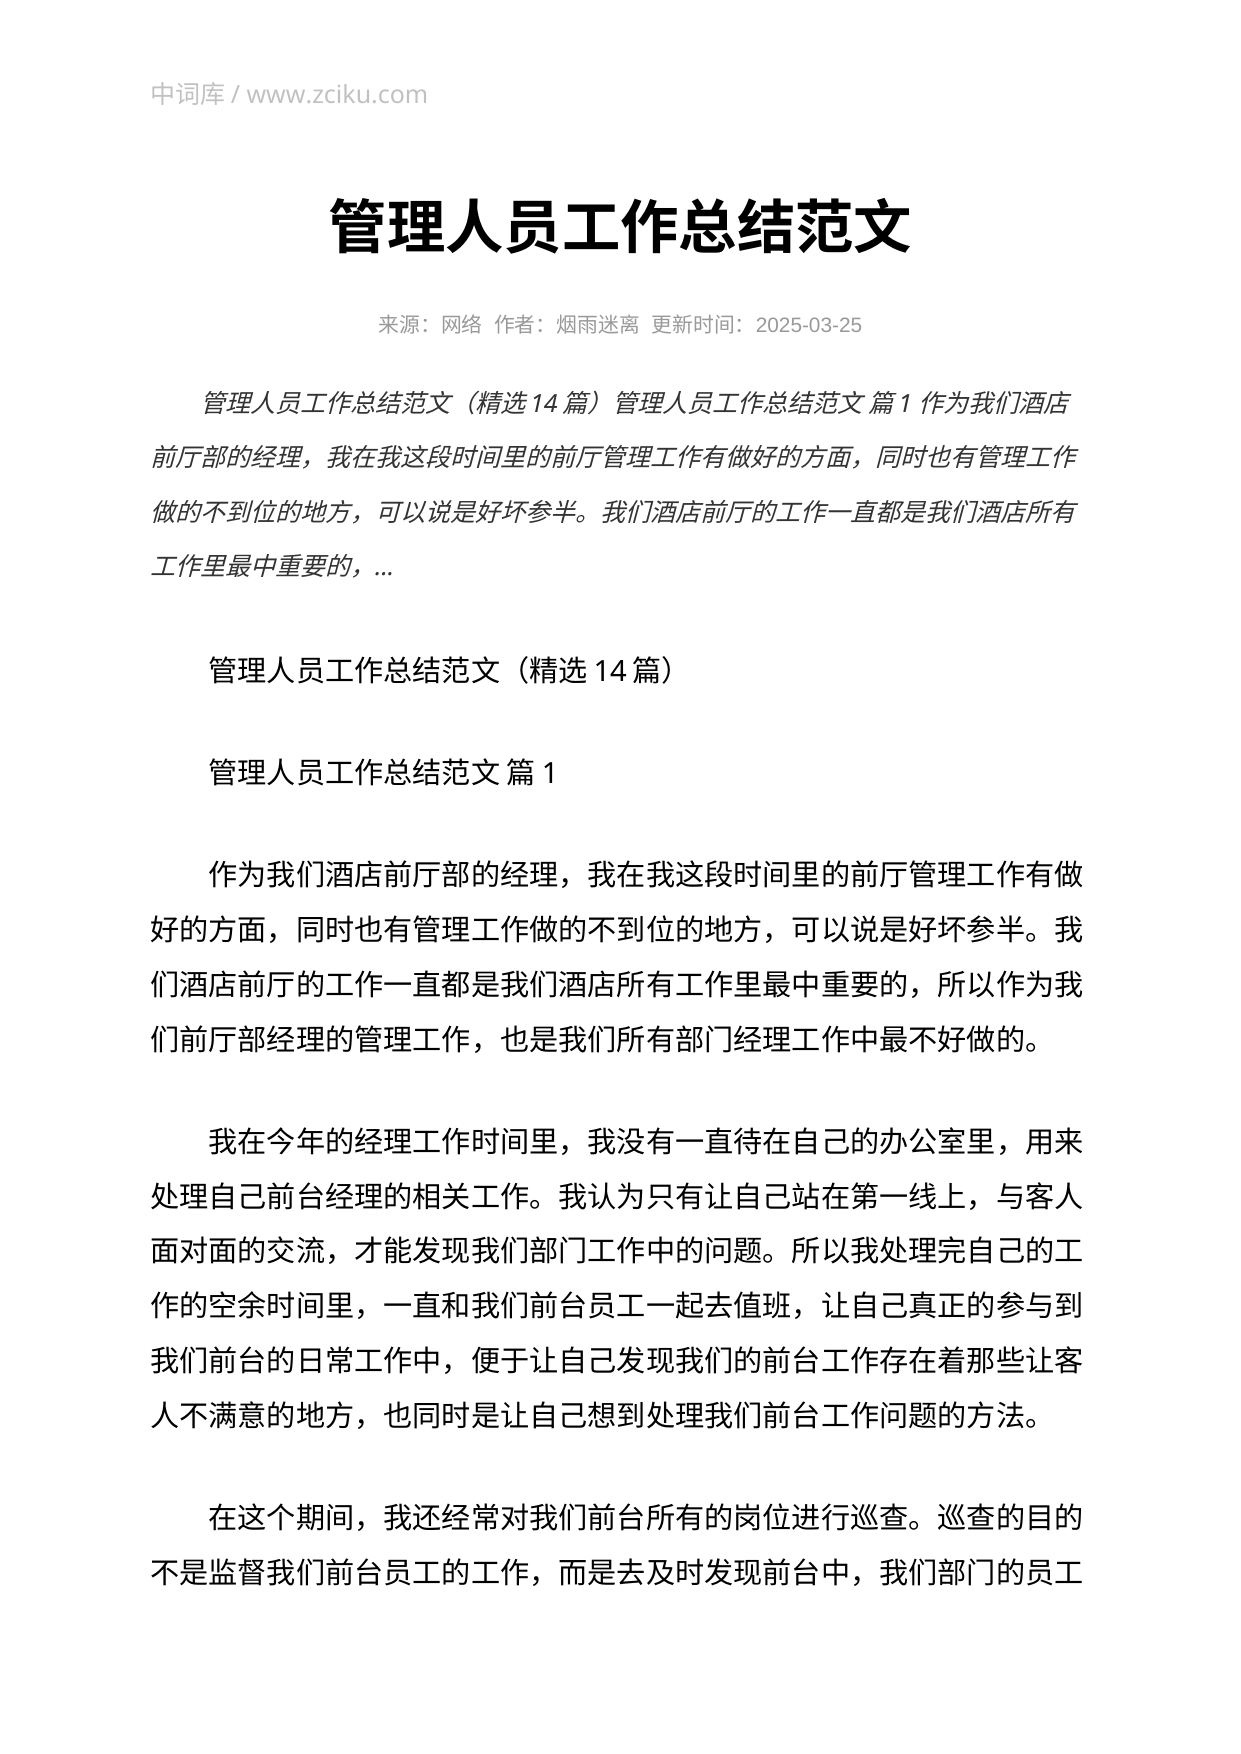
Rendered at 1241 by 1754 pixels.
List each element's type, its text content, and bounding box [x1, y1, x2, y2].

text 管理人员工作总结范文 篇1 [150, 750, 1090, 792]
text 我在今年的经理工作时间里，我没有一直待在自己的办公室里，用来处理自己前台经理的相关工作。我认为只有让自己站在第一线上，与客人面对面的交流，才能发现我们部门工作中的问题。所以我处理完自己的工作的空余时间里，一直和我们前台员工一起去值班，让自己真正的参与到我们前台的日常工作中，便于让自己发现我们的前台工作存在着那些让客人不满意的地方，也同时是让自己想到处理我们前台工作问题的方法。 [150, 1118, 1090, 1435]
text 作为我们酒店前厅部的经理，我在我这段时间里的前厅管理工作有做好的方面，同时也有管理工作做的不到位的地方，可以说是好坏参半。我们酒店前厅的工作一直都是我们酒店所有工作里最中重要的，所以作为我们前厅部经理的管理工作，也是我们所有部门经理工作中最不好做的。 [150, 852, 1090, 1059]
subtitle 管理人员工作总结范文 [150, 181, 1090, 266]
text 管理人员工作总结范文（精选14篇）管理人员工作总结范文 篇1 作为我们酒店前厅部的经理，我在我这段时间里的前厅管理工作有做好的方面，同时也有管理工作做的不到位的地方，可以说是好坏参半。我们酒店前厅的工作一直都是我们酒店所有工作里最中重要的，... [150, 383, 1090, 583]
text 管理人员工作总结范文（精选14篇） [150, 648, 1090, 690]
text 来源：网络 作者：烟雨迷离 更新时间：2025-03-25 [150, 313, 1090, 337]
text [150, 1494, 1090, 1592]
